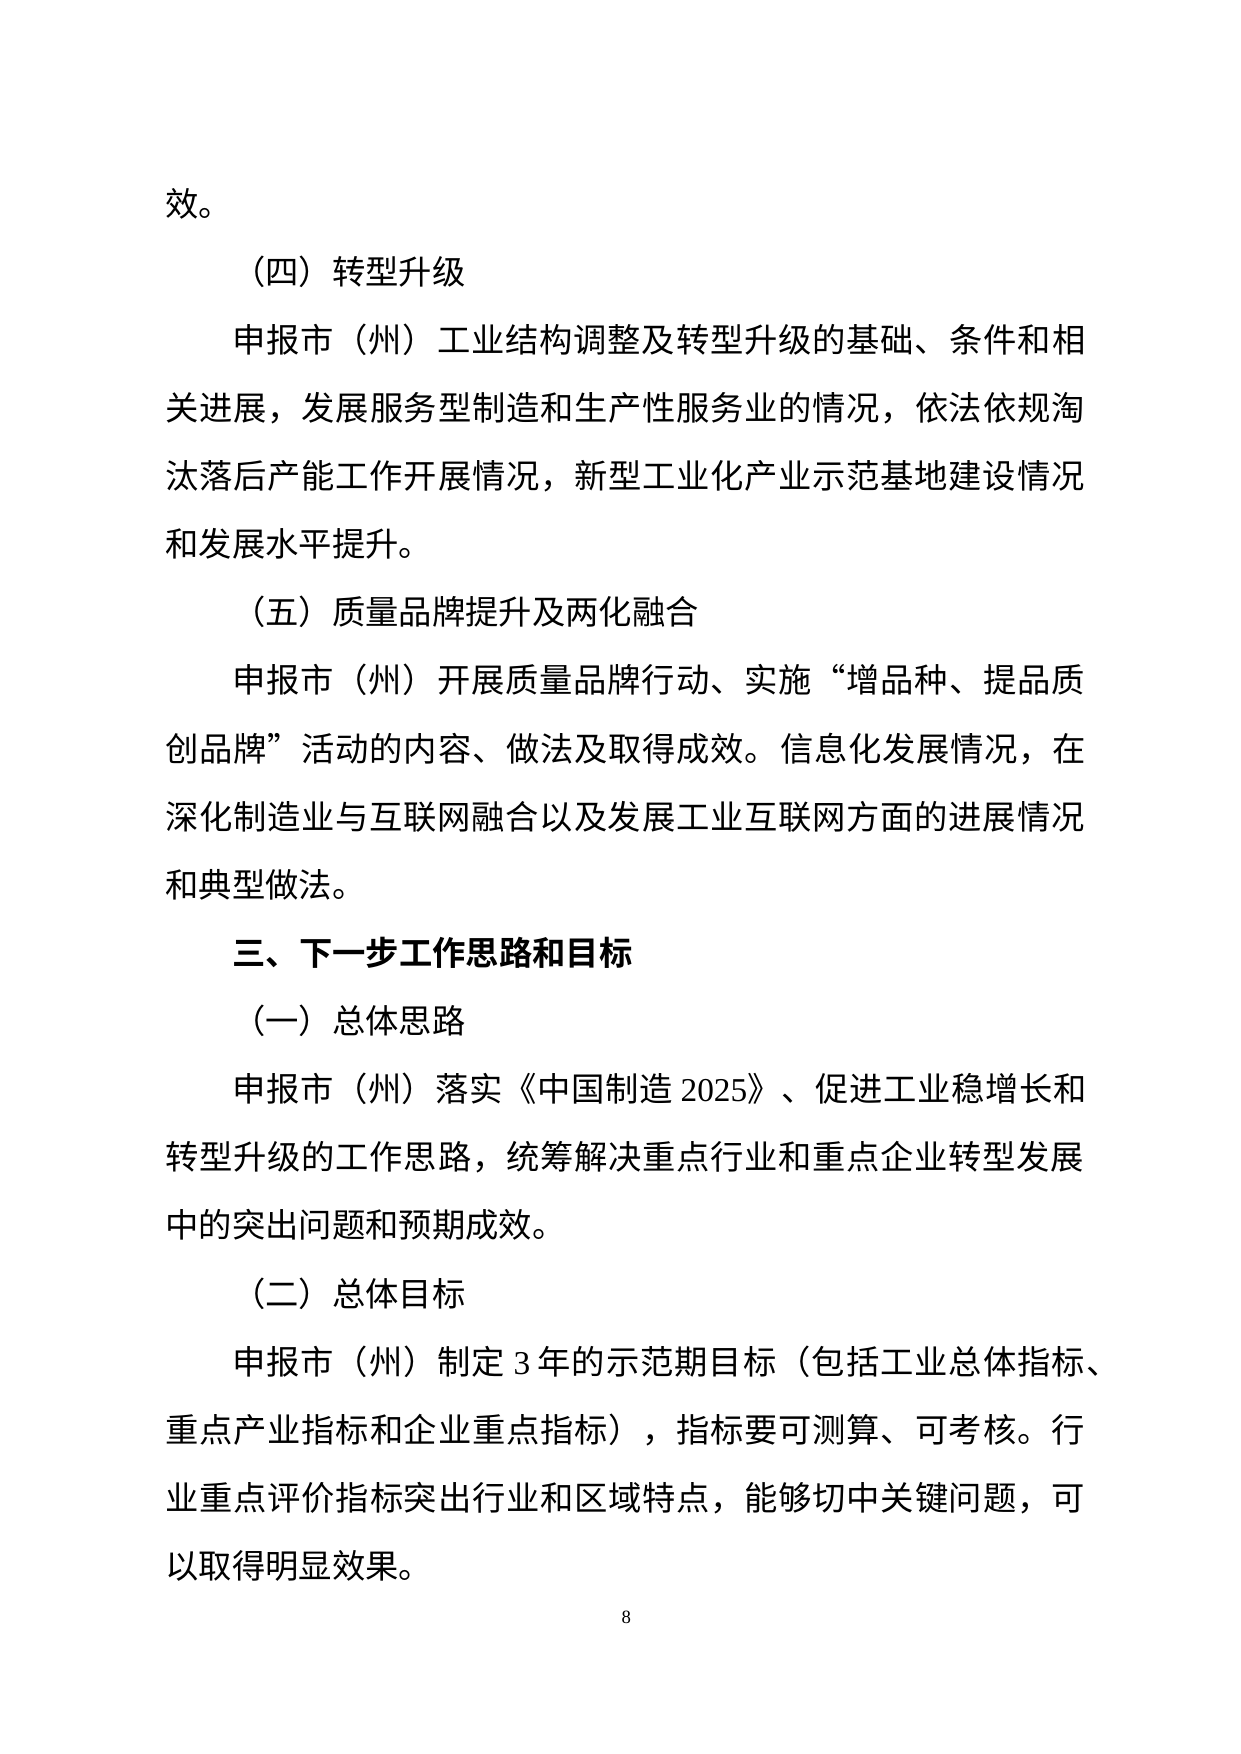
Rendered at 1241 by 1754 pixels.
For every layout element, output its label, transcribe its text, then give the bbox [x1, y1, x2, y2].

text 申报市（州）制定3年的示范期目标（包括工业总体指标、重点产业指标和企业重点指标），指标要可测算、可考核。行业重点评价指标突出行业和区域特点，能够切中关键问题，可以取得明显效果。 [165, 1326, 1087, 1598]
text 申报市（州）落实《中国制造2025》、促进工业稳增长和转型升级的工作思路，统筹解决重点行业和重点企业转型发展中的突出问题和预期成效。 [165, 1053, 1087, 1257]
list 转型升级 [165, 236, 1087, 304]
list 总体目标 [165, 1257, 1087, 1326]
list 质量品牌提升及两化融合 [165, 576, 1087, 644]
text 申报市（州）工业结构调整及转型升级的基础、条件和相关进展，发展服务型制造和生产性服务业的情况，依法依规淘汰落后产能工作开展情况，新型工业化产业示范基地建设情况和发展水平提升。 [165, 304, 1087, 576]
list 总体思路 [165, 985, 1087, 1053]
text 申报市（州）开展质量品牌行动、实施“增品种、提品质、创品牌”活动的内容、做法及取得成效。信息化发展情况，在深化制造业与互联网融合以及发展工业互联网方面的进展情况和典型做法。 [165, 644, 1087, 917]
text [165, 167, 1087, 236]
list 下一步工作思路和目标 [165, 917, 1087, 985]
